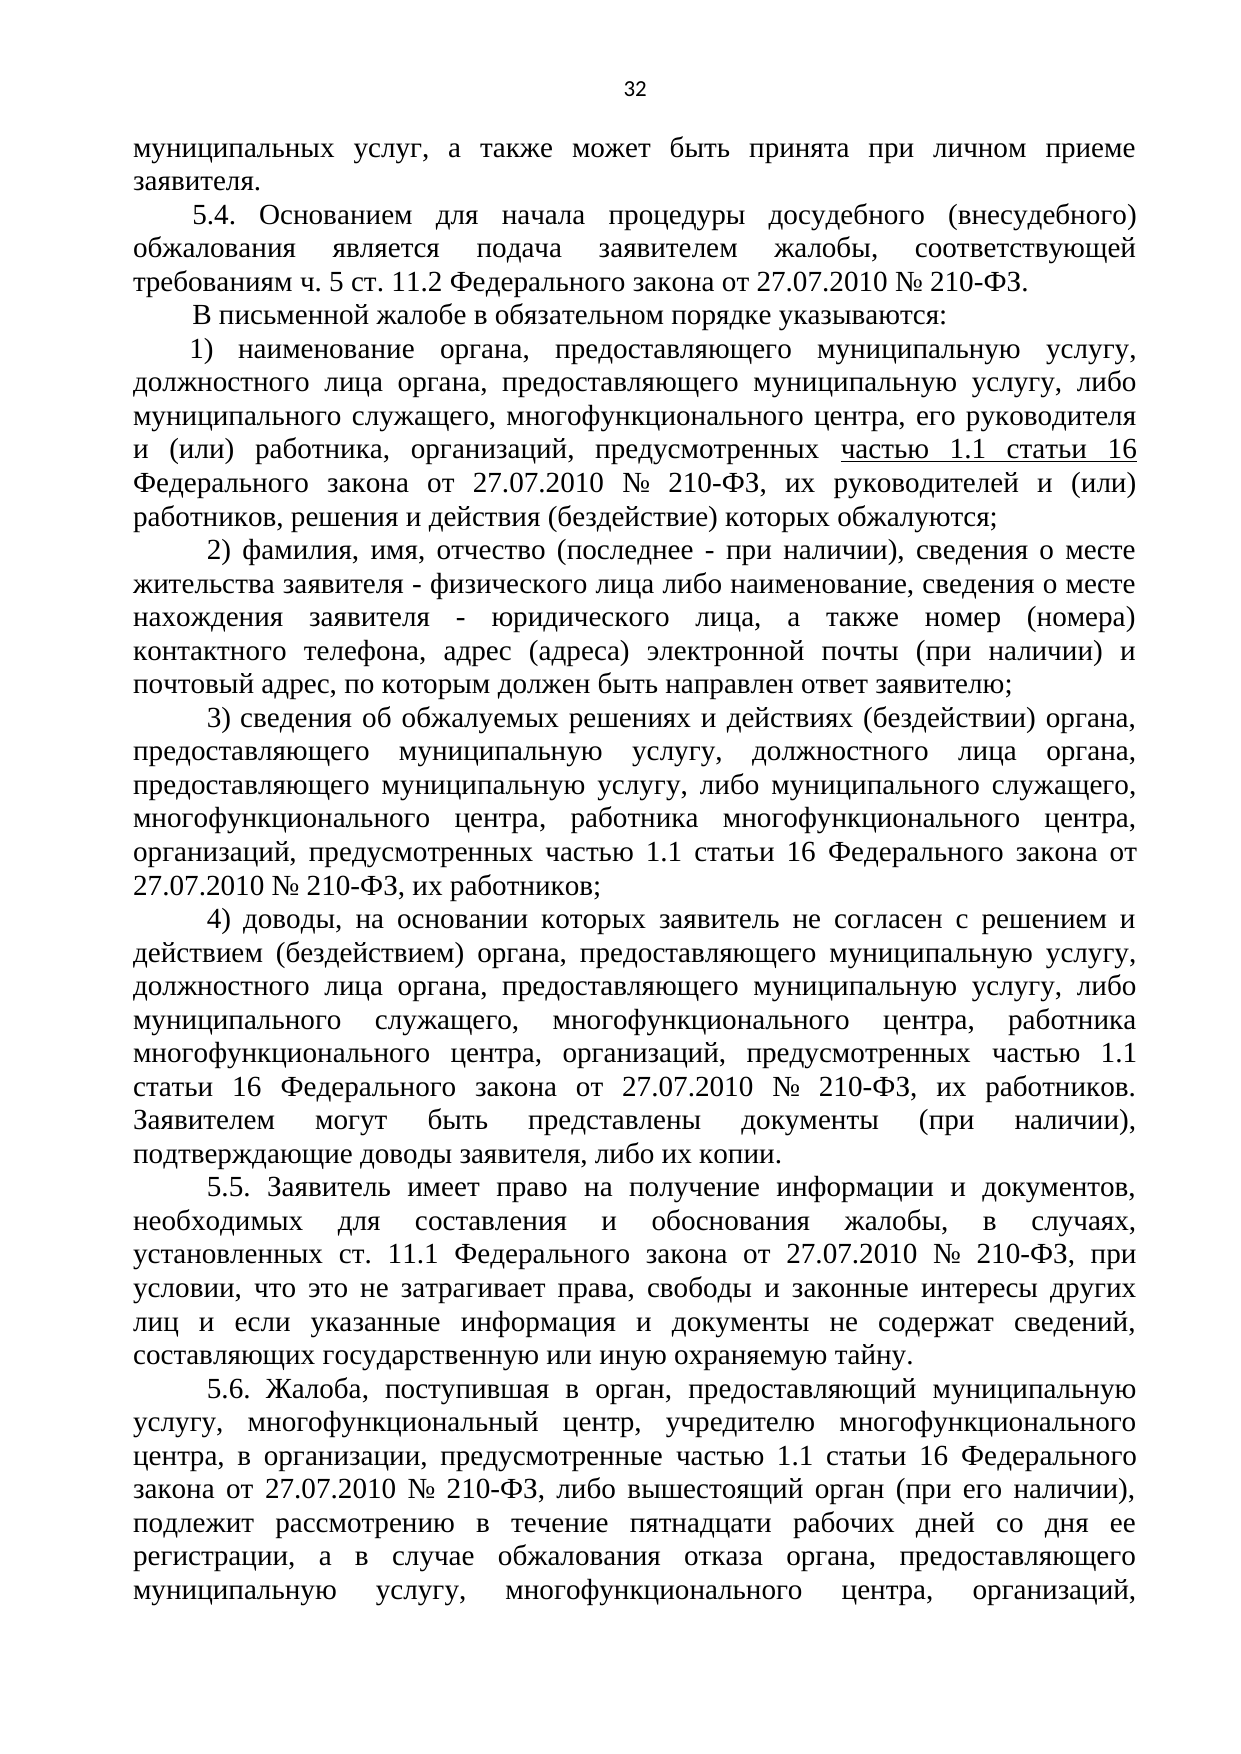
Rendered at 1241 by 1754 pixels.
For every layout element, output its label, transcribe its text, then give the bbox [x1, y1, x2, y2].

text 4) доводы, на основании которых заявитель не согласен с решением и действием (бездействием) органа, предоставляющего муниципальную услугу, должностного лица органа, предоставляющего муниципальную услугу, либо муниципального служащего, многофункционального центра, работника многофункционального центра, организаций, предусмотренных частью 1.1 статьи 16 Федерального закона от 27.07.2010 № 210-ФЗ, их работников. Заявителем могут быть представлены документы (при наличии), подтверждающие доводы заявителя, либо их копии. [133, 901, 1137, 1169]
text 3) сведения об обжалуемых решениях и действиях (бездействии) органа, предоставляющего муниципальную услугу, должностного лица органа, предоставляющего муниципальную услугу, либо муниципального служащего, многофункционального центра, работника многофункционального центра, организаций, предусмотренных частью 1.1 статьи 16 Федерального закона от 27.07.2010 № 210-ФЗ, их работников; [133, 700, 1137, 901]
text 5.5. Заявитель имеет право на получение информации и документов, необходимых для составления и обоснования жалобы, в случаях, установленных ст. 11.1 Федерального закона от 27.07.2010 № 210-ФЗ, при условии, что это не затрагивает права, свободы и законные интересы других лиц и если указанные информация и документы не содержат сведений, составляющих государственную или иную охраняемую тайну. [133, 1169, 1137, 1371]
text В письменной жалобе в обязательном порядке указываются: [133, 297, 1137, 331]
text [133, 1371, 1137, 1606]
text 1) наименование органа, предоставляющего муниципальную услугу, должностного лица органа, предоставляющего муниципальную услугу, либо муниципального служащего, многофункционального центра, его руководителя и (или) работника, организаций, предусмотренных частью 1.1 статьи 16 Федерального закона от 27.07.2010 № 210-ФЗ, их руководителей и (или) работников, решения и действия (бездействие) которых обжалуются; [133, 331, 1137, 532]
text 5.4. Основанием для начала процедуры досудебного (внесудебного) обжалования является подача заявителем жалобы, соответствующей требованиям ч. 5 ст. 11.2 Федерального закона от 27.07.2010 № 210-ФЗ. [133, 197, 1137, 297]
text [133, 130, 1137, 197]
text 2) фамилия, имя, отчество (последнее - при наличии), сведения о месте жительства заявителя - физического лица либо наименование, сведения о месте нахождения заявителя - юридического лица, а также номер (номера) контактного телефона, адрес (адреса) электронной почты (при наличии) и почтовый адрес, по которым должен быть направлен ответ заявителю; [133, 532, 1137, 700]
